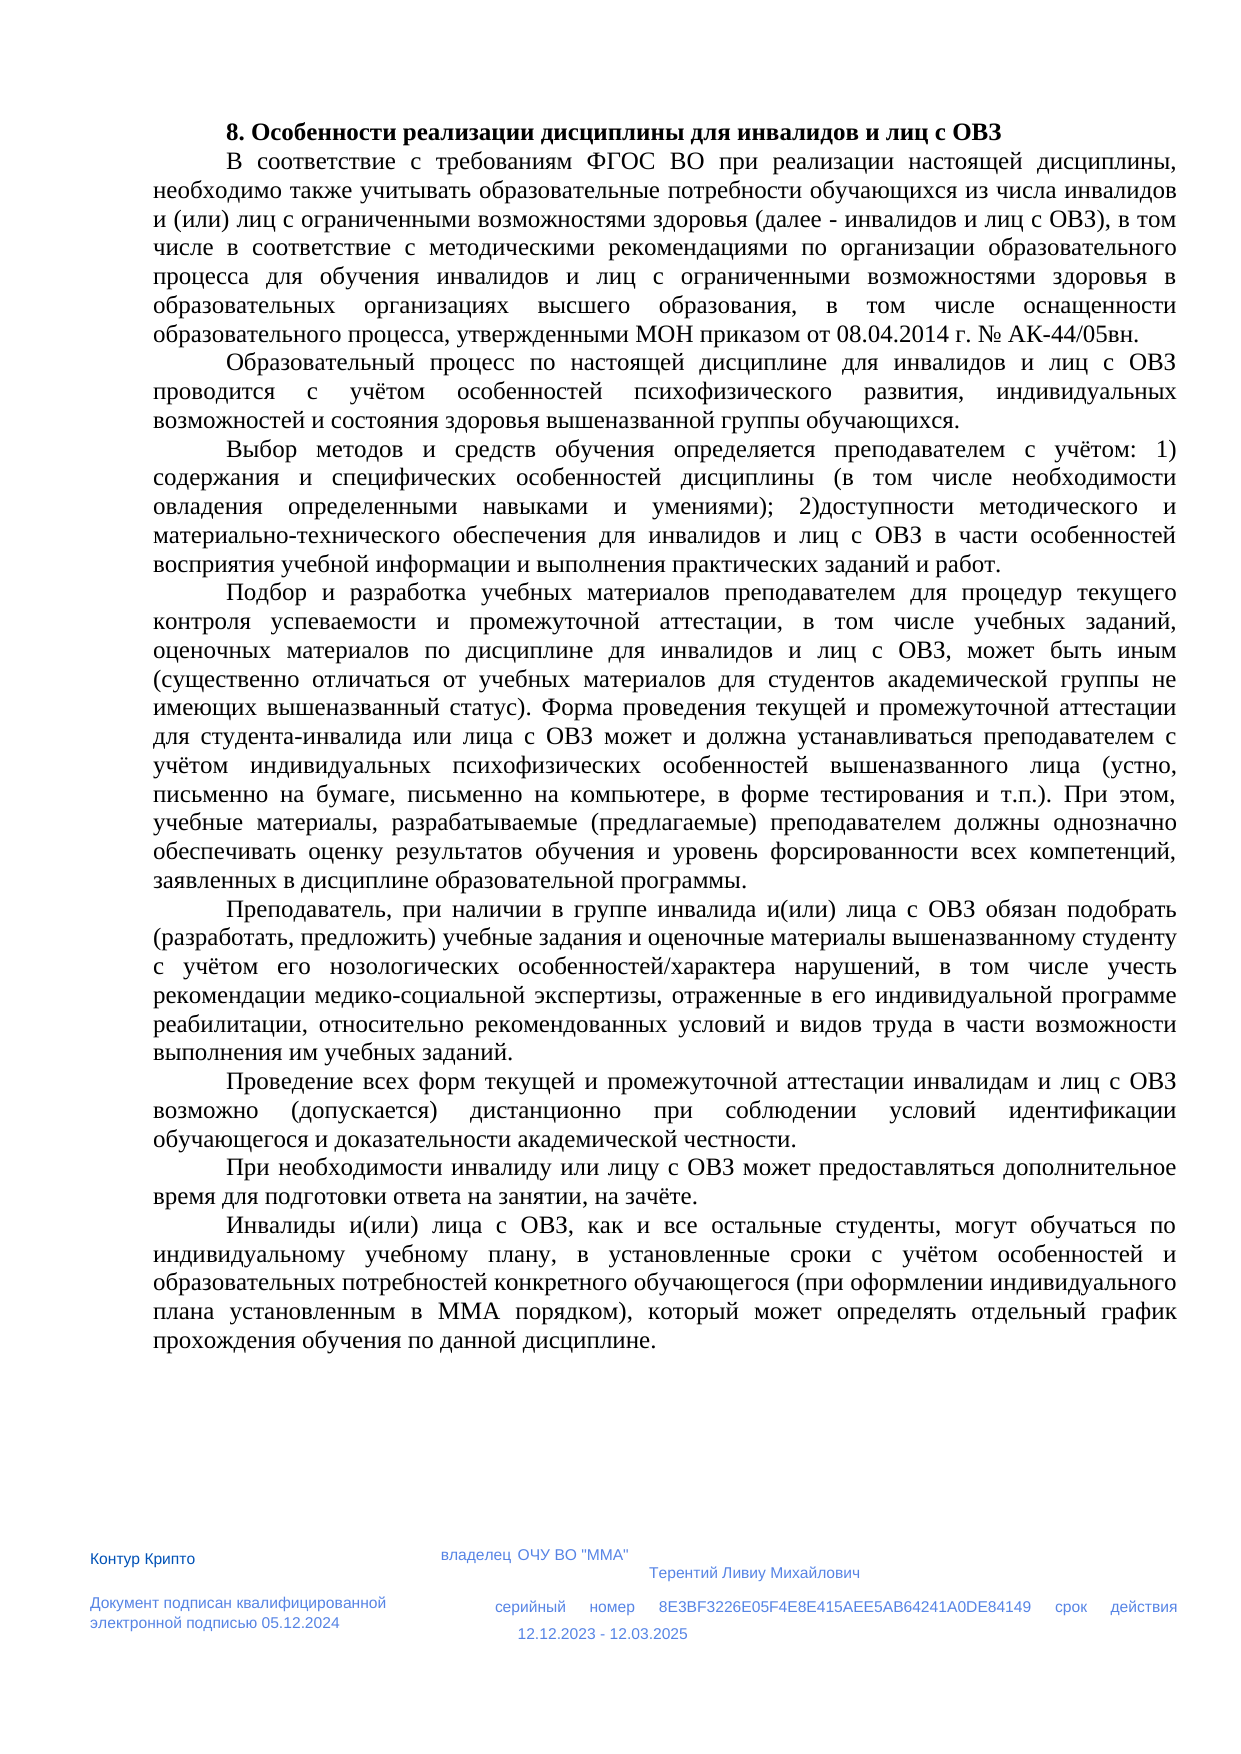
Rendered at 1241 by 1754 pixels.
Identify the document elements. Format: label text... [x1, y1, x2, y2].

text Образовательный процесс по настоящей дисциплине для инвалидов и лиц с ОВЗ проводится с учётом особенностей психофизического развития, индивидуальных возможностей и состояния здоровья вышеназванной группы обучающихся. [153, 347, 1178, 434]
text В соответствие с требованиям ФГОС ВО при реализации настоящей дисциплины, необходимо также учитывать образовательные потребности обучающихся из числа инвалидов и (или) лиц с ограниченными возможностями здоровья (далее - инвалидов и лиц с ОВЗ), в том числе в соответствие с методическими рекомендациями по организации образовательного процесса для обучения инвалидов и лиц с ограниченными возможностями здоровья в образовательных организациях высшего образования, в том числе оснащенности образовательного процесса, утвержденными МОН приказом от 08.04.2014 г. № АК-44/05вн. [153, 146, 1178, 347]
text Преподаватель, при наличии в группе инвалида и(или) лица с ОВЗ обязан подобрать (разработать, предложить) учебные задания и оценочные материалы вышеназванному студенту с учётом его нозологических особенностей/характера нарушений, в том числе учесть рекомендации медико-социальной экспертизы, отраженные в его индивидуальной программе реабилитации, относительно рекомендованных условий и видов труда в части возможности выполнения им учебных заданий. [153, 894, 1178, 1066]
text 8. Особенности реализации дисциплины для инвалидов и лиц с ОВЗ [226, 117, 1178, 146]
text серийный номер 8E3BF3226E05F4E8E415AEE5AB64241A0DE84149 срок действия 12.12.2023 - 12.03.2025 [122, 1598, 1178, 1643]
text При необходимости инвалиду или лицу с ОВЗ может предоставляться дополнительное время для подготовки ответа на занятии, на зачёте. [153, 1152, 1178, 1210]
text Выбор методов и средств обучения определяется преподавателем с учётом: 1) содержания и специфических особенностей дисциплины (в том числе необходимости овладения определенными навыками и умениями); 2)доступности методического и материально-технического обеспечения для инвалидов и лиц с ОВЗ в части особенностей восприятия учебной информации и выполнения практических заданий и работ. [153, 434, 1178, 577]
text Терентий Ливиу Михайлович [276, 1563, 1178, 1581]
text владелец ОЧУ ВО "ММА" [67, 1545, 1178, 1563]
text Подбор и разработка учебных материалов преподавателем для процедур текущего контроля успеваемости и промежуточной аттестации, в том числе учебных заданий, оценочных материалов по дисциплине для инвалидов и лиц с ОВЗ, может быть иным (существенно отличаться от учебных материалов для студентов академической группы не имеющих вышеназванный статус). Форма проведения текущей и промежуточной аттестации для студента-инвалида или лица с ОВЗ может и должна устанавливаться преподавателем с учётом индивидуальных психофизических особенностей вышеназванного лица (устно, письменно на бумаге, письменно на компьютере, в форме тестирования и т.п.). При этом, учебные материалы, разрабатываемые (предлагаемые) преподавателем должны однозначно обеспечивать оценку результатов обучения и уровень форсированности всех компетенций, заявленных в дисциплине образовательной программы. [153, 577, 1178, 894]
text Инвалиды и(или) лица с ОВЗ, как и все остальные студенты, могут обучаться по индивидуальному учебному плану, в установленные сроки с учётом особенностей и образовательных потребностей конкретного обучающегося (при оформлении индивидуального плана установленным в ММА порядком), который может определять отдельный график прохождения обучения по данной дисциплине. [153, 1210, 1178, 1354]
text Проведение всех форм текущей и промежуточной аттестации инвалидам и лиц с ОВЗ возможно (допускается) дистанционно при соблюдении условий идентификации обучающегося и доказательности академической честности. [153, 1066, 1178, 1152]
